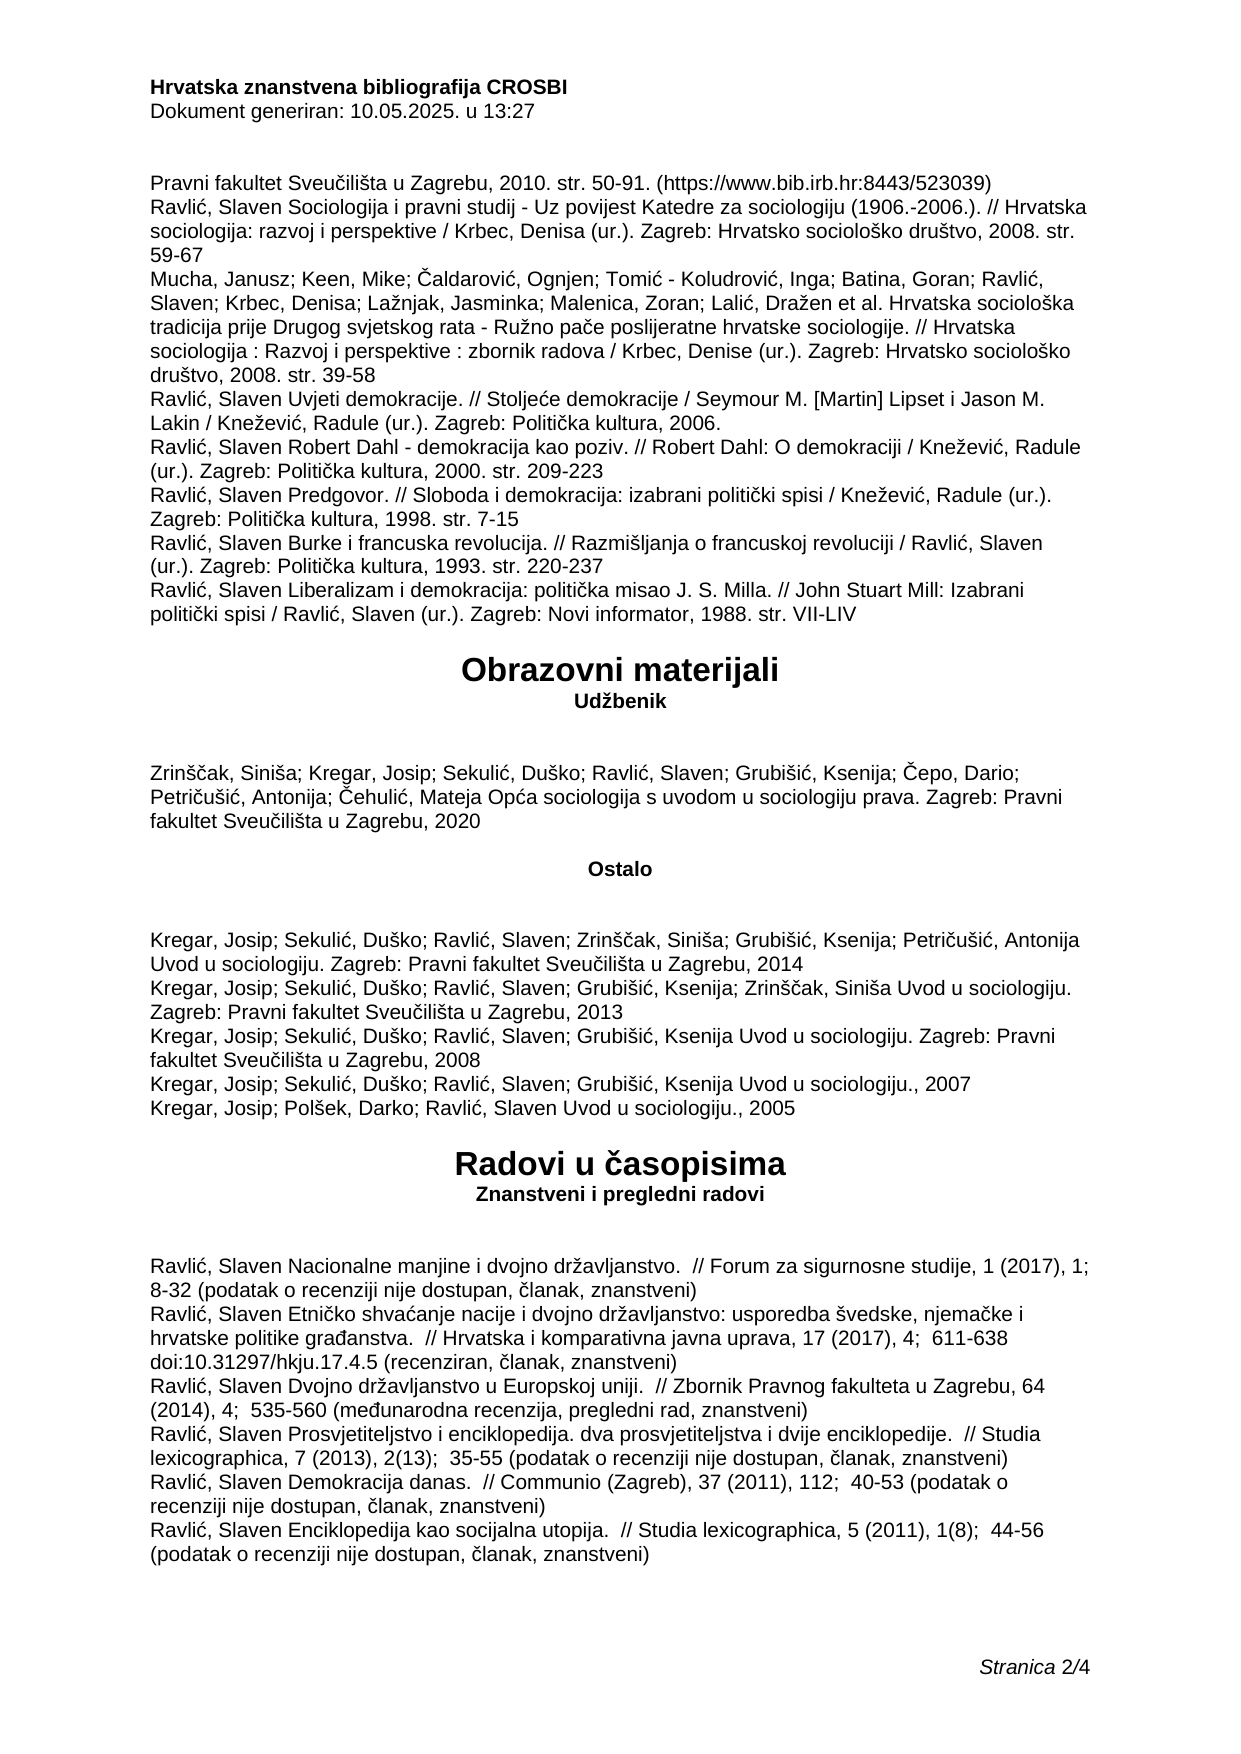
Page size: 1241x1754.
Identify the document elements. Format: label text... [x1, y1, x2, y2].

subtitle Znanstveni i pregledni radovi [150, 1182, 1090, 1206]
text Ravlić, Slaven [150, 1254, 1090, 1302]
text Ravlić , Slaven [150, 171, 1090, 195]
text Ravlić, Slaven [150, 1422, 1090, 1470]
subtitle Obrazovni materijali [150, 650, 1090, 689]
text Ravlić, Slaven [150, 1374, 1090, 1422]
text Kregar, Josip; Sekulić, Duško; Ravlić, Slaven; Zrinščak, Siniša; Grubišić, Ksenija; Petričušić, Antonija [150, 928, 1090, 976]
text Kregar, Josip; Sekulić, Duško; Ravlić, Slaven; Grubišić, Ksenija [150, 1072, 1090, 1096]
text Ravlić, Slaven [150, 434, 1090, 482]
text Kregar, Josip; Sekulić, Duško; Ravlić, Slaven; Grubišić, Ksenija [150, 1024, 1090, 1072]
subtitle Ostalo [150, 856, 1090, 880]
text Ravlić, Slaven [150, 1302, 1090, 1374]
text Ravlić, Slaven [150, 195, 1090, 267]
text Ravlić, Slaven [150, 530, 1090, 578]
text Zrinščak, Siniša; Kregar, Josip; Sekulić, Duško; Ravlić, Slaven; Grubišić, Ksenija; Čepo, Dario; Petričušić, Antonija; Čehulić, Mateja [150, 761, 1090, 832]
text Mucha, Janusz; Keen, Mike; Čaldarović, Ognjen; Tomić - Koludrović, Inga; Batina, Goran; Ravlić, Slaven; Krbec, Denisa; Lažnjak, Jasminka; Malenica, Zoran; Lalić, Dražen et al. [150, 267, 1090, 387]
text Ravlić, Slaven [150, 387, 1090, 434]
text Ravlić, Slaven [150, 578, 1090, 626]
text Kregar, Josip; Polšek, Darko; Ravlić, Slaven [150, 1096, 1090, 1120]
subtitle Udžbenik [150, 689, 1090, 713]
text Ravlić, Slaven [150, 482, 1090, 530]
text Kregar, Josip; Sekulić, Duško; Ravlić, Slaven; Grubišić, Ksenija; Zrinščak, Siniša [150, 976, 1090, 1024]
subtitle Radovi u časopisima [150, 1144, 1090, 1182]
text Ravlić, Slaven [150, 1470, 1090, 1518]
text Ravlić, Slaven [150, 1518, 1090, 1566]
